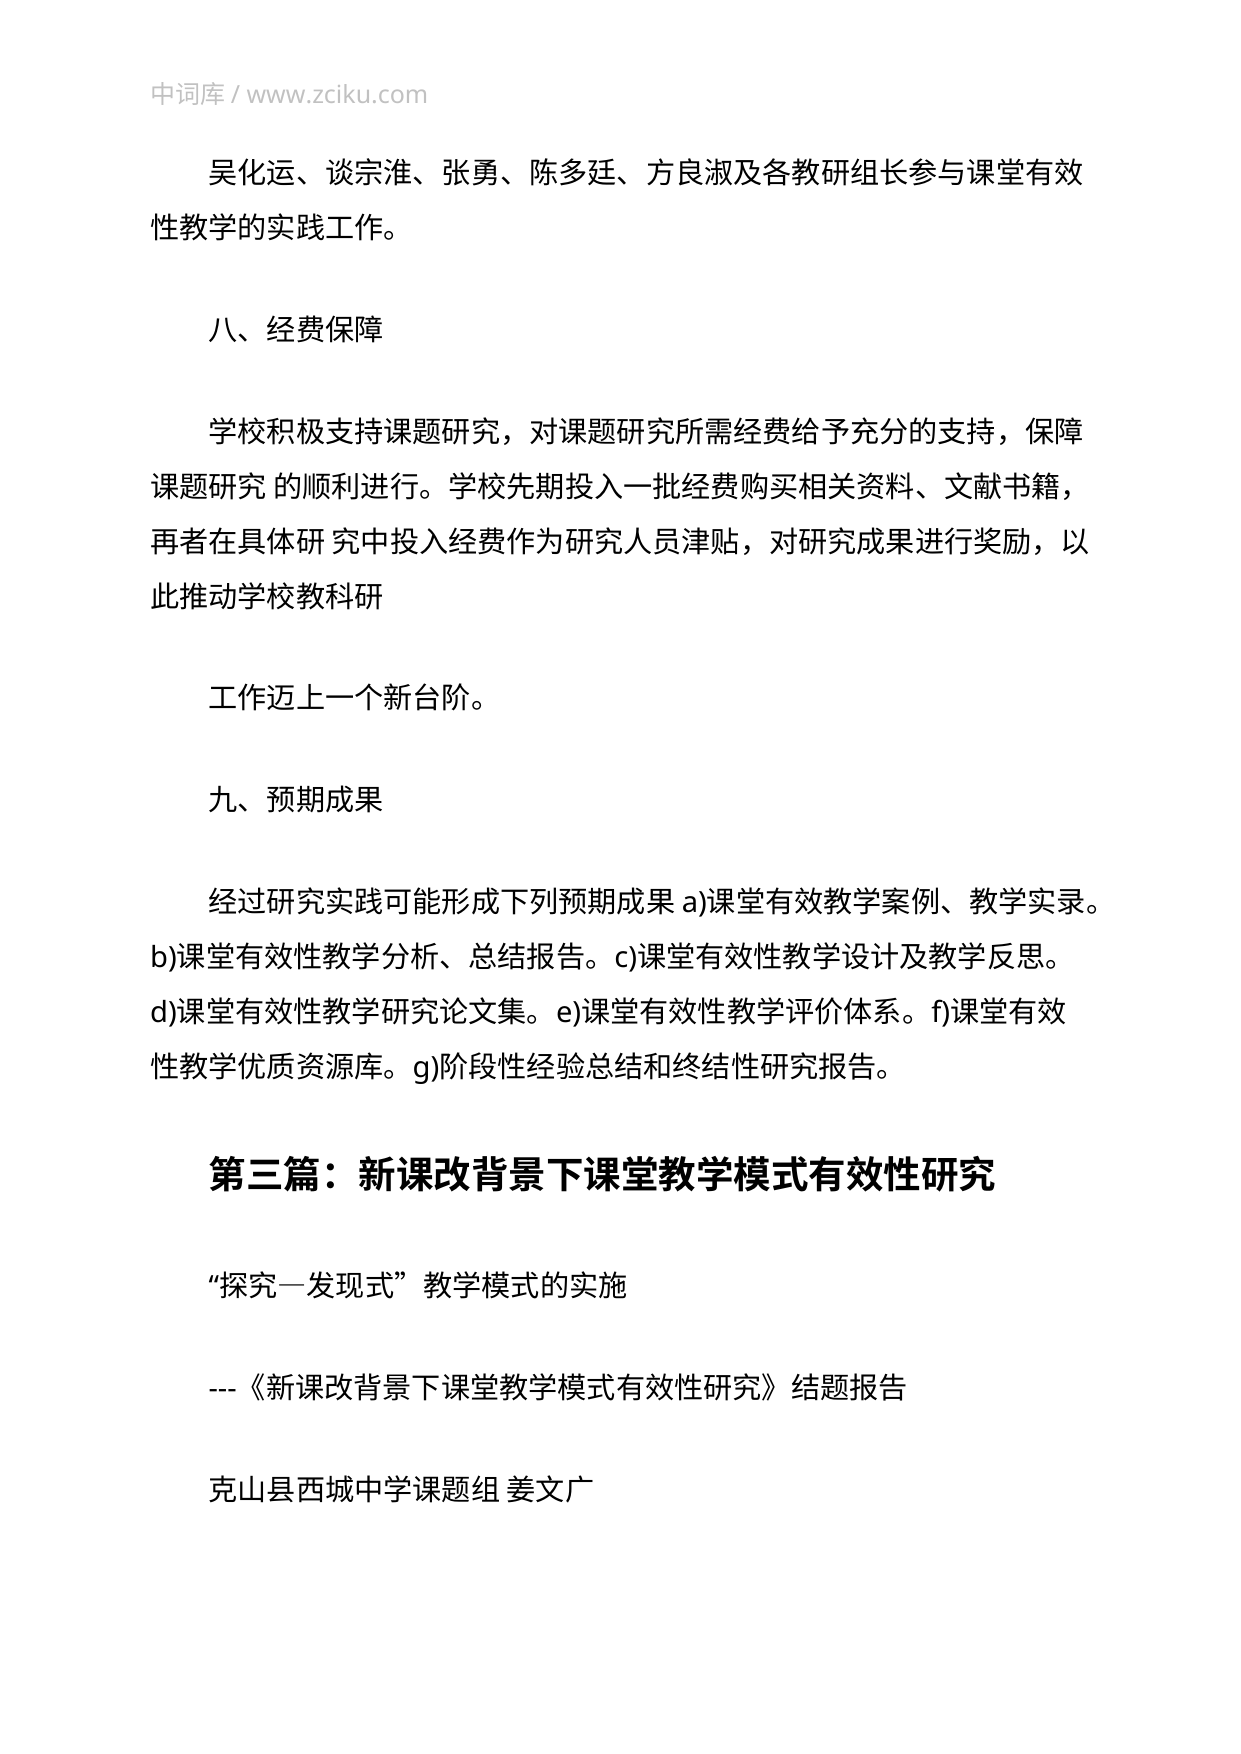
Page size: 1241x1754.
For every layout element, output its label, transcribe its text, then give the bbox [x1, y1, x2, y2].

text 第三篇：新课改背景下课堂教学模式有效性研究 [150, 1145, 1090, 1200]
text 吴化运、谈宗淮、张勇、陈多廷、方良淑及各教研组长参与课堂有效性教学的实践工作。 [150, 150, 1090, 247]
text 经过研究实践可能形成下列预期成果 a)课堂有效教学案例、教学实录。b)课堂有效性教学分析、总结报告。c)课堂有效性教学设计及教学反思。d)课堂有效性教学研究论文集。e)课堂有效性教学评价体系。f)课堂有效性教学优质资源库。g)阶段性经验总结和终结性研究报告。 [150, 878, 1090, 1086]
text 工作迈上一个新台阶。 [150, 675, 1090, 717]
text 九、预期成果 [150, 777, 1090, 819]
text 学校积极支持课题研究，对课题研究所需经费给予充分的支持，保障课题研究 的顺利进行。学校先期投入一批经费购买相关资料、文献书籍，再者在具体研 究中投入经费作为研究人员津贴，对研究成果进行奖励，以此推动学校教科研 [150, 408, 1090, 615]
text 八、经费保障 [150, 307, 1090, 349]
text 克山县西城中学课题组 姜文广 [150, 1467, 1090, 1509]
text ---《新课改背景下课堂教学模式有效性研究》结题报告 [150, 1365, 1090, 1407]
text “探究—发现式”教学模式的实施 [150, 1263, 1090, 1305]
